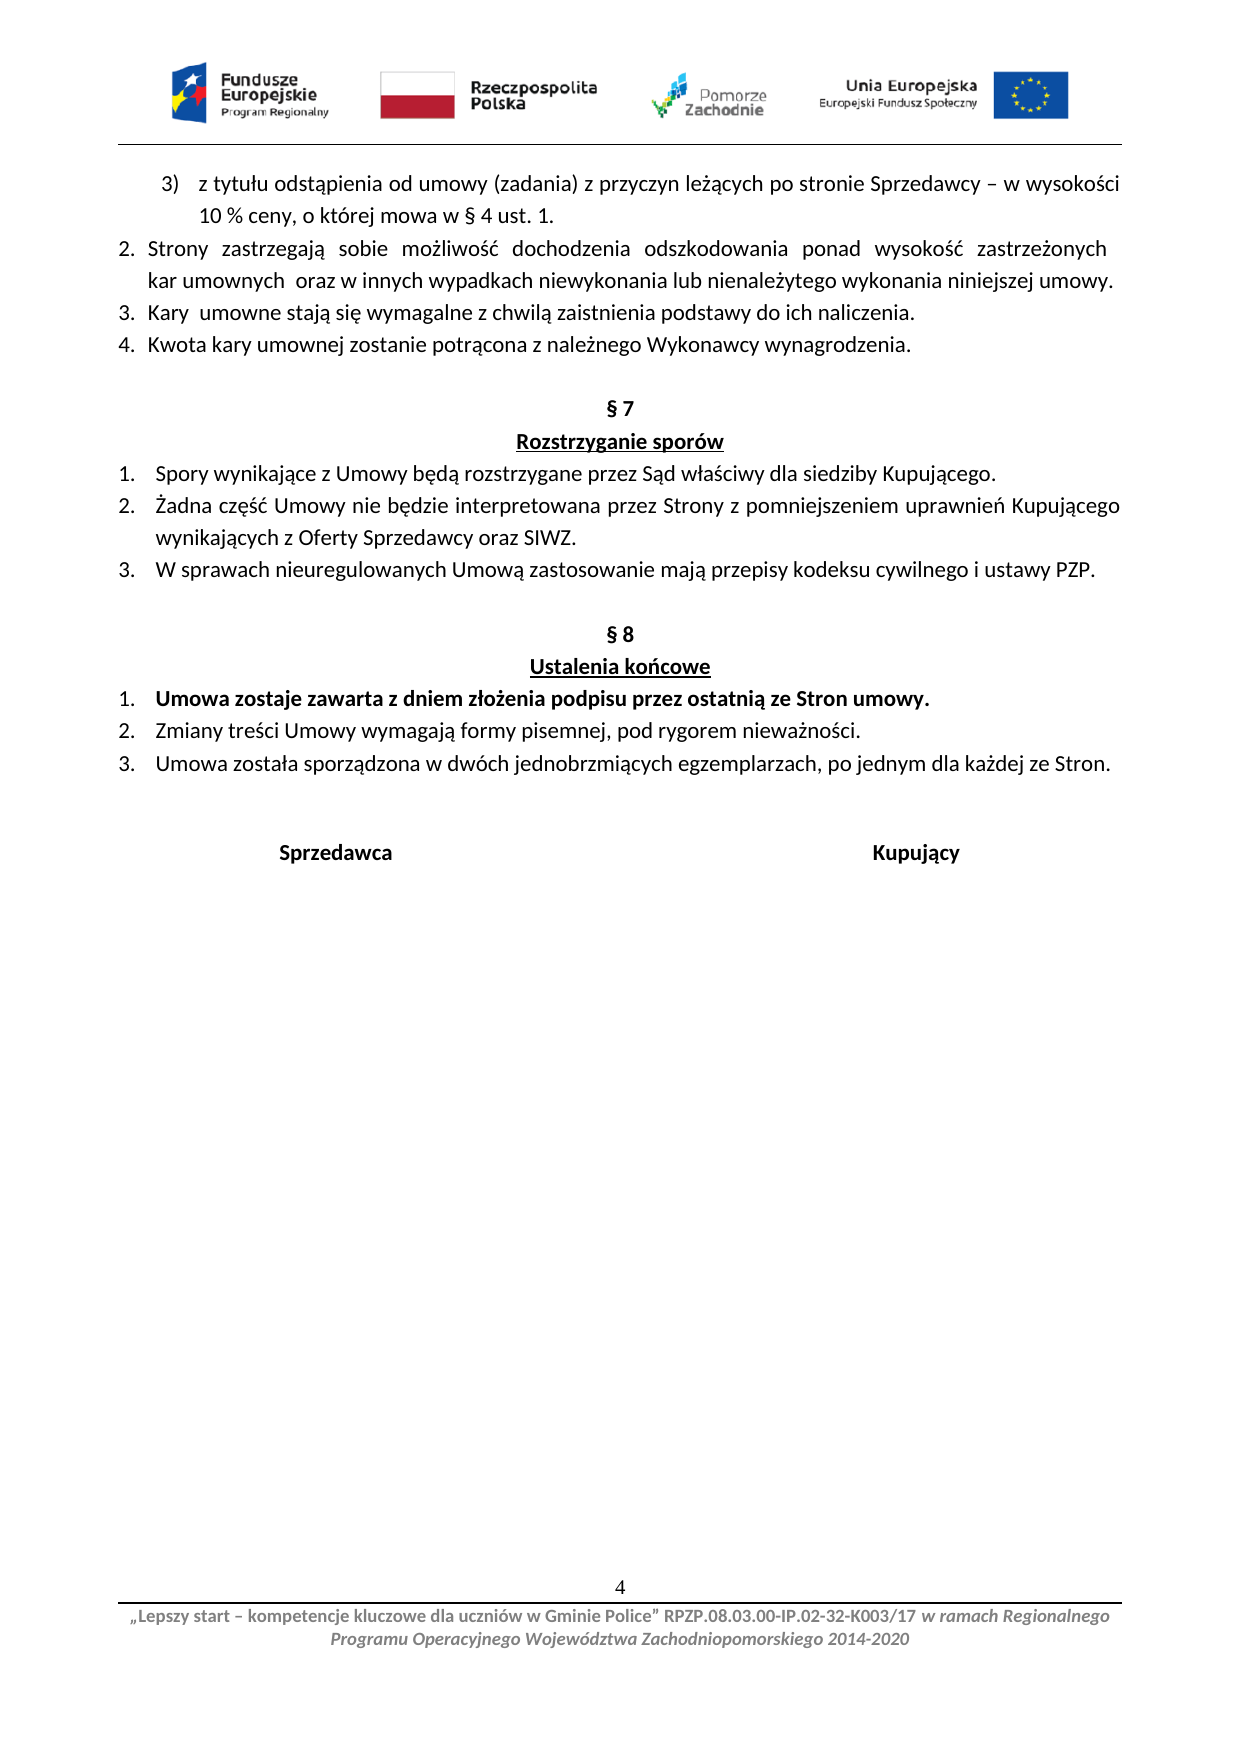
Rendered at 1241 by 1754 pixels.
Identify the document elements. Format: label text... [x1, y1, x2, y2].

list Spory wynikające z Umowy będą rozstrzygane przez Sąd właściwy dla siedziby Kupującego. [118, 459, 1122, 487]
list W sprawach nieuregulowanych Umową zastosowanie mają przepisy kodeksu cywilnego i ustawy PZP. [118, 556, 1122, 583]
text § 7 [118, 394, 1122, 423]
list z tytułu odstąpienia od umowy (zadania) z przyczyn leżących po stronie Sprzedawcy – w wysokości 10 % ceny, o której mowa w § 4 ust. 1. [161, 169, 1122, 229]
list Kary umowne stają się wymagalne z chwilą zaistnienia podstawy do ich naliczenia. [118, 298, 1122, 326]
picture [148, 44, 1092, 142]
list Umowa zostaje zawarta z dniem złożenia podpisu przez ostatnią ze Stron umowy. [118, 684, 1122, 712]
list Żadna część Umowy nie będzie interpretowana przez Strony z pomniejszeniem uprawnień Kupującego wynikających z Oferty Sprzedawcy oraz SIWZ. [118, 491, 1122, 551]
subtitle Ustalenia końcowe [118, 652, 1122, 680]
list Strony zastrzegają sobie możliwość dochodzenia odszkodowania ponad wysokość zastrzeżonych kar umownych oraz w innych wypadkach niewykonania lub nienależytego wykonania niniejszej umowy. [118, 234, 1122, 294]
subtitle Sprzedawca Kupujący [118, 838, 1122, 866]
text Rozstrzyganie sporów [118, 427, 1122, 455]
list Zmiany treści Umowy wymagają formy pisemnej, pod rygorem nieważności. [118, 716, 1122, 744]
list Umowa została sporządzona w dwóch jednobrzmiących egzemplarzach, po jednym dla każdej ze Stron. [118, 749, 1122, 777]
list Kwota kary umownej zostanie potrącona z należnego Wykonawcy wynagrodzenia. [118, 330, 1122, 358]
text § 8 [118, 620, 1122, 648]
